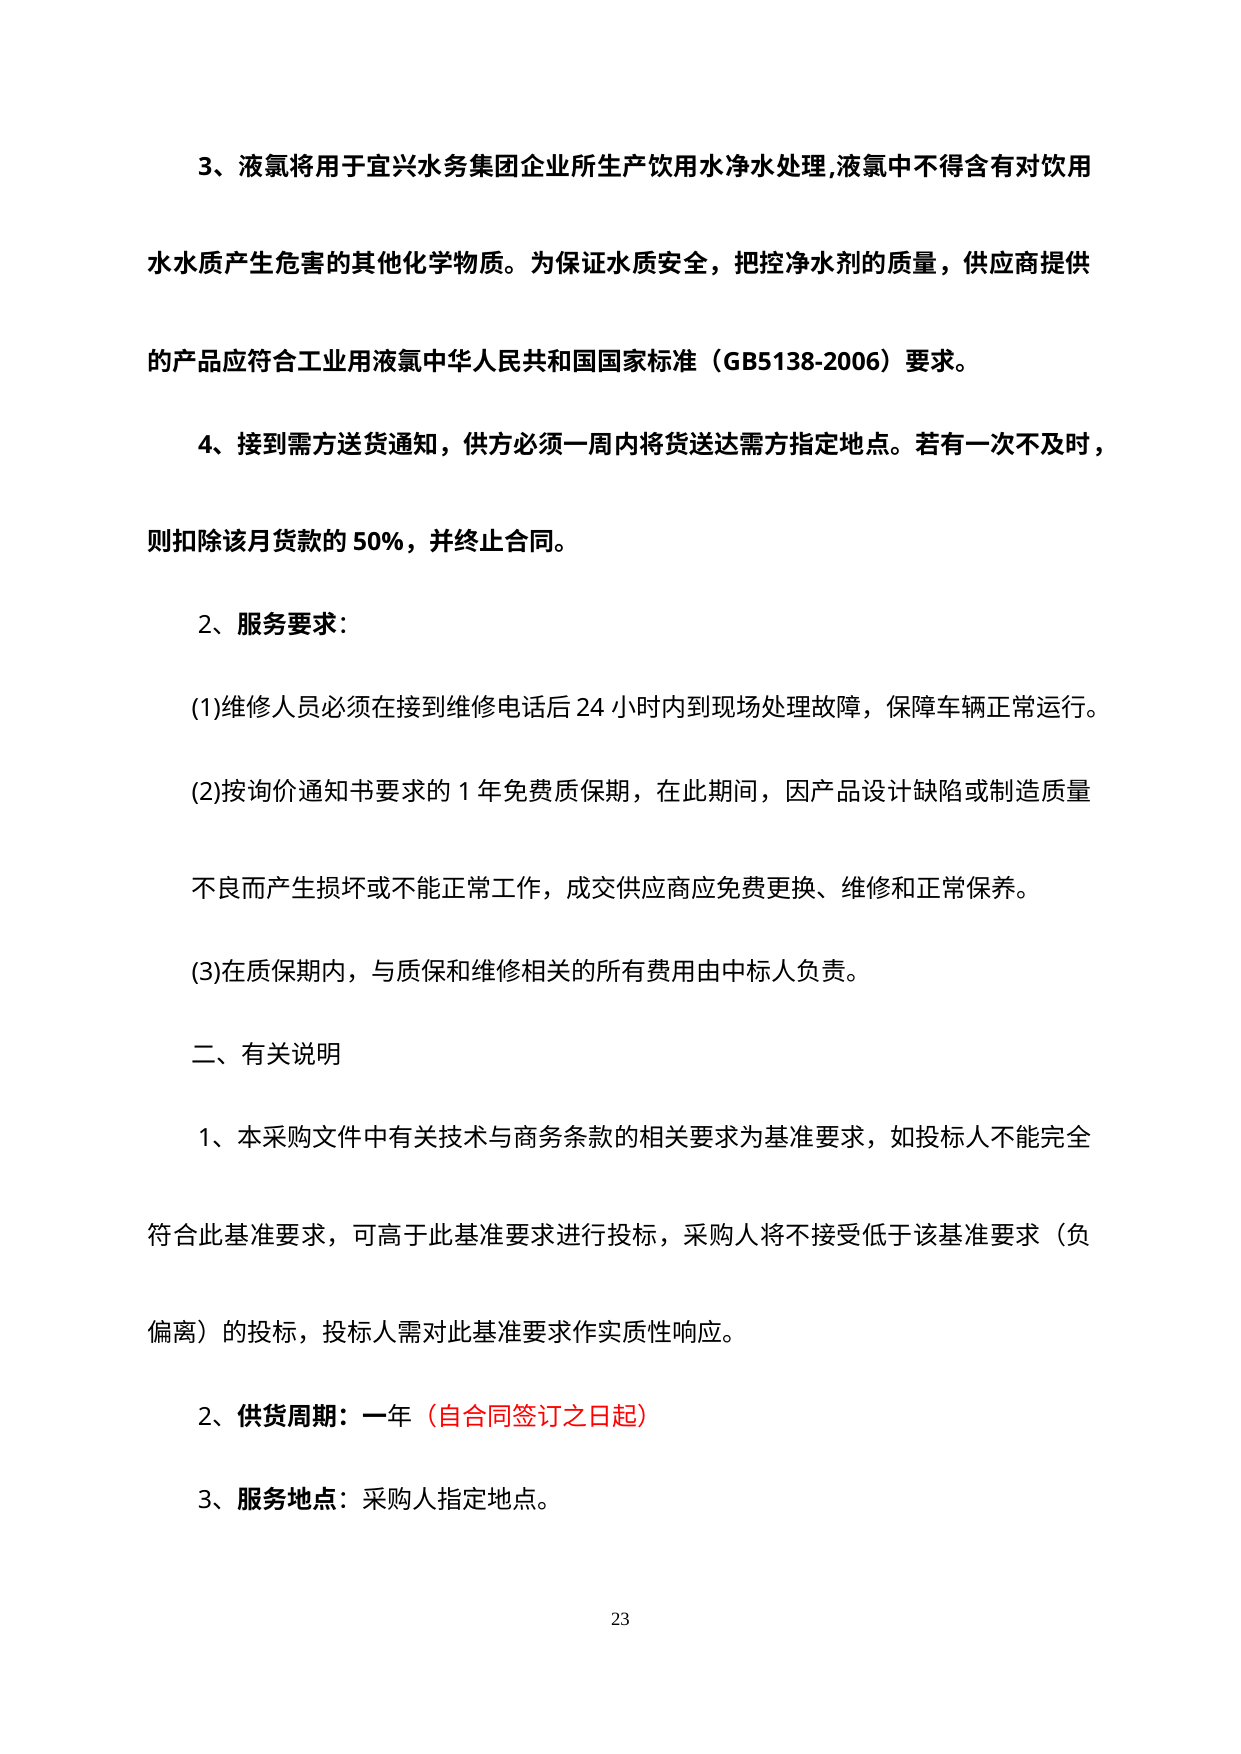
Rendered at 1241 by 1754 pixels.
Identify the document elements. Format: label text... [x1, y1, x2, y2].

text (3)在质保期内，与质保和维修相关的所有费用由中标人负责。 [191, 937, 1092, 1002]
text 4、接到需方送货通知，供方必须一周内将货送达需方指定地点。若有一次不及时，则扣除该月货款的50%，并终止合同。 [148, 410, 1092, 572]
text (2)按询价通知书要求的1年免费质保期，在此期间，因产品设计缺陷或制造质量不良而产生损坏或不能正常工作，成交供应商应免费更换、维修和正常保养。 [191, 757, 1092, 919]
text 3、液氯将用于宜兴水务集团企业所生产饮用水净水处理,液氯中不得含有对饮用水水质产生危害的其他化学物质。为保证水质安全，把控净水剂的质量，供应商提供的产品应符合工业用液氯中华人民共和国国家标准（GB5138-2006）要求。 [148, 132, 1092, 392]
text 3、服务地点：采购人指定地点。 [148, 1465, 1092, 1530]
text 2、供货周期：一年（自合同签订之日起） [148, 1382, 1092, 1447]
text 2、服务要求： [148, 590, 1092, 655]
text 1、本采购文件中有关技术与商务条款的相关要求为基准要求，如投标人不能完全符合此基准要求，可高于此基准要求进行投标，采购人将不接受低于该基准要求（负偏离）的投标，投标人需对此基准要求作实质性响应。 [148, 1103, 1092, 1363]
text 二、有关说明 [191, 1020, 1092, 1085]
text (1)维修人员必须在接到维修电话后24 小时内到现场处理故障，保障车辆正常运行。 [191, 673, 1092, 738]
